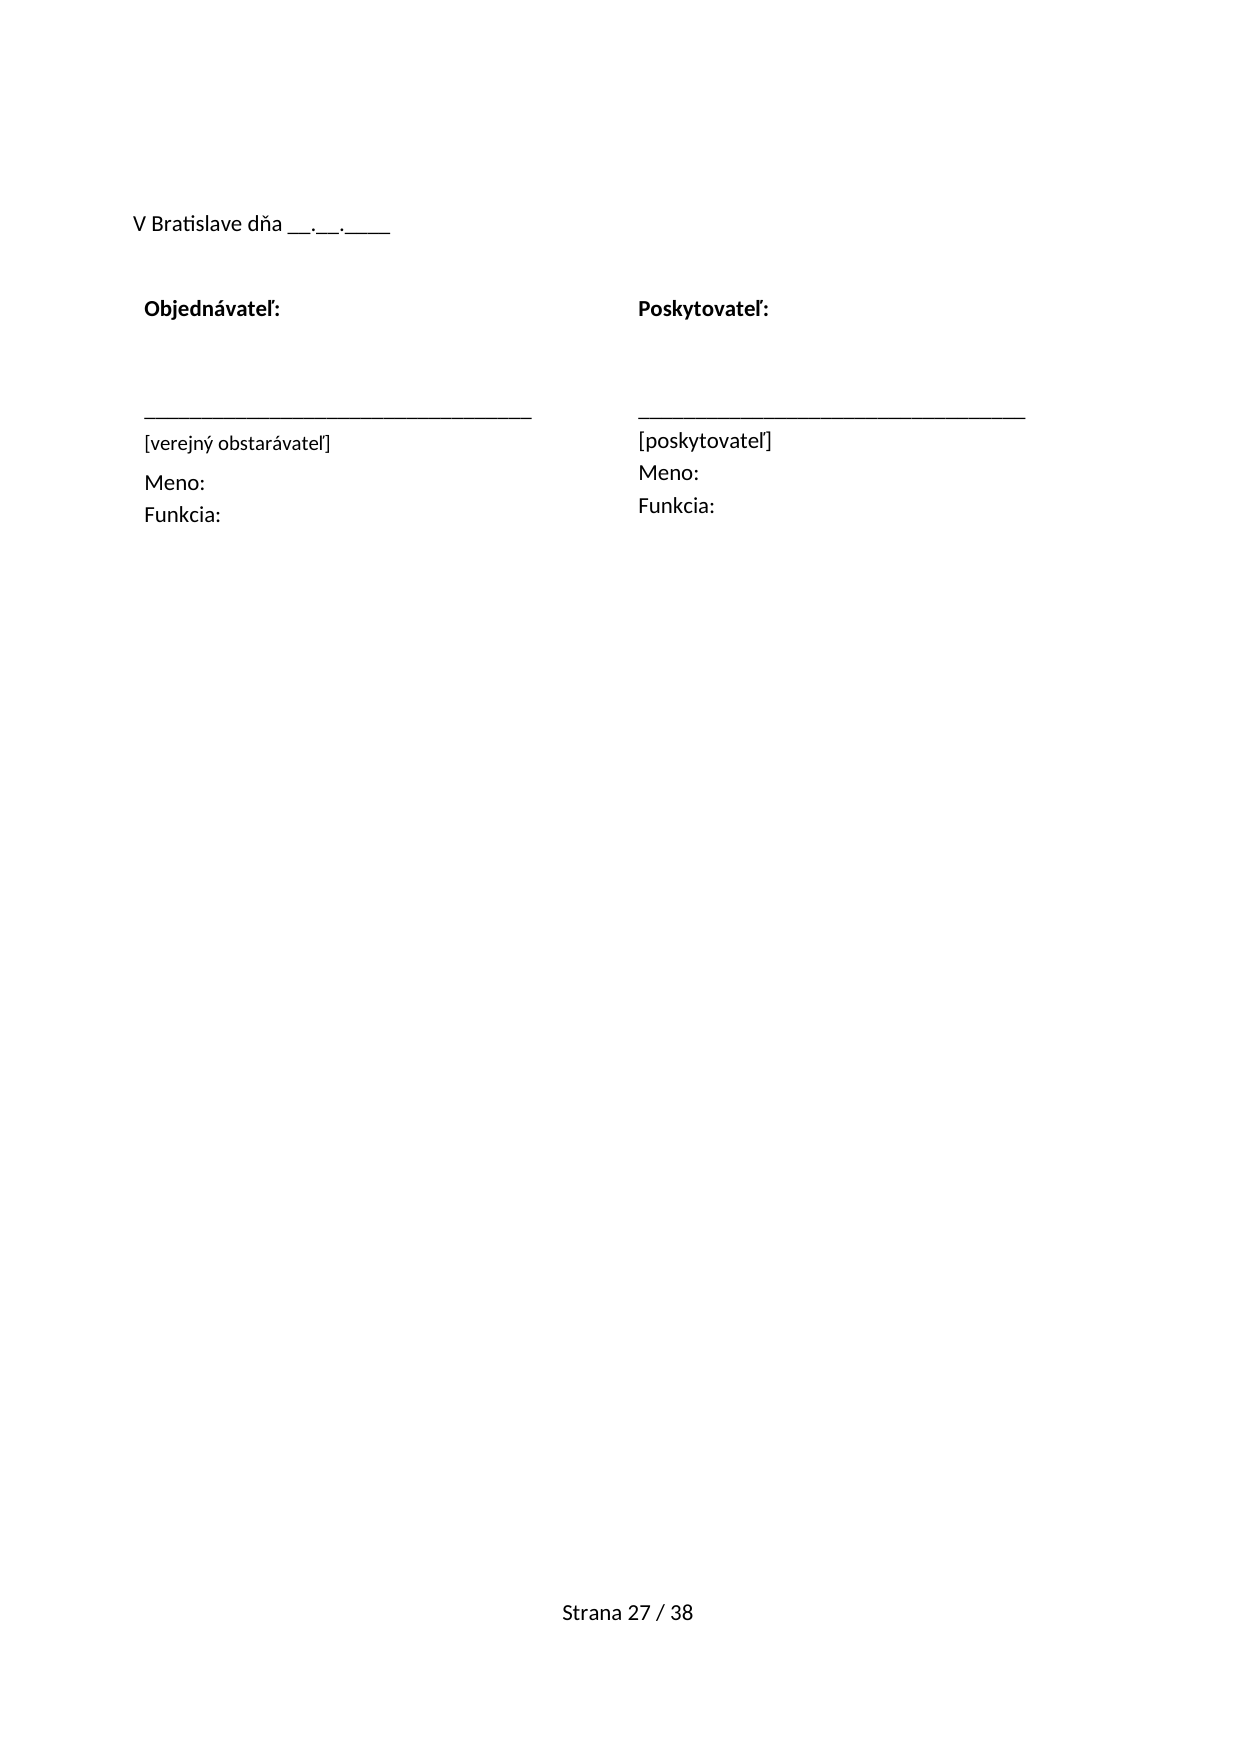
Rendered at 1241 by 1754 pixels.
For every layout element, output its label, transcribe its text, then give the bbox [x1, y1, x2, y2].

table_header Poskytovateľ: [627, 290, 1121, 358]
table_cell Meno: Funkcia: [627, 422, 1121, 528]
table_header Objednávateľ: [133, 290, 627, 358]
table_cell __________________________________ [133, 358, 627, 422]
table_cell Meno: Funkcia: [133, 422, 627, 528]
text V Bratislave dňa __.__.____ [133, 209, 1122, 237]
table_cell __________________________________ [627, 358, 1121, 422]
